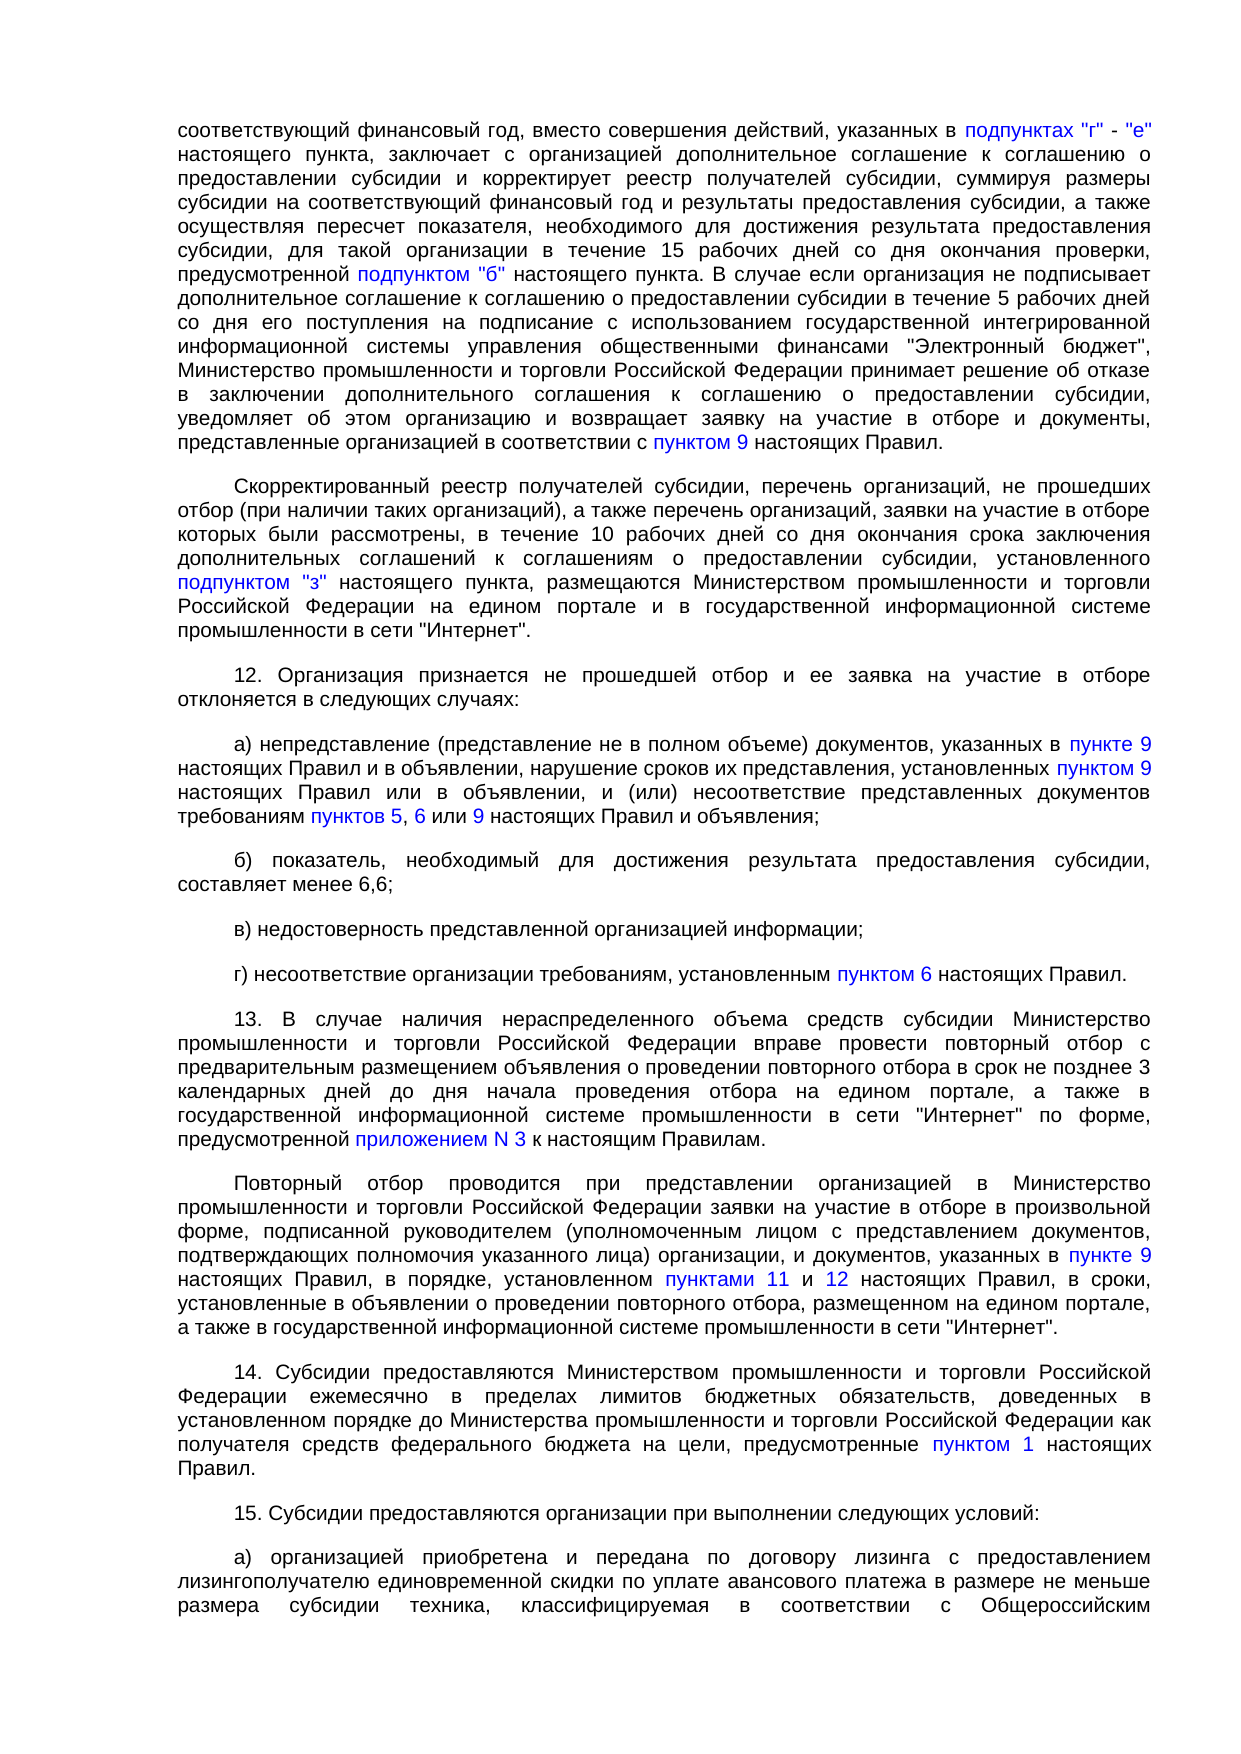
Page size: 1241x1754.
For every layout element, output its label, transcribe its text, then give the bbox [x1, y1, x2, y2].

text 13. В случае наличия нераспределенного объема средств субсидии Министерство промышленности и торговли Российской Федерации вправе провести повторный отбор с предварительным размещением объявления о проведении повторного отбора в срок не позднее 3 календарных дней до дня начала проведения отбора на едином портале, а также в государственной информационной системе промышленности в сети "Интернет" по форме, предусмотренной приложением N 3 к настоящим Правилам. [177, 1007, 1152, 1150]
text в) недостоверность представленной организацией информации; [177, 917, 1152, 941]
text а) непредставление (представление не в полном объеме) документов, указанных в пункте 9 настоящих Правил и в объявлении, нарушение сроков их представления, установленных пунктом 9 настоящих Правил или в объявлении, и (или) несоответствие представленных документов требованиям пунктов 5, 6 или 9 настоящих Правил и объявления; [177, 732, 1152, 827]
text 14. Субсидии предоставляются Министерством промышленности и торговли Российской Федерации ежемесячно в пределах лимитов бюджетных обязательств, доведенных в установленном порядке до Министерства промышленности и торговли Российской Федерации как получателя средств федерального бюджета на цели, предусмотренные пунктом 1 настоящих Правил. [177, 1360, 1152, 1479]
text Скорректированный реестр получателей субсидии, перечень организаций, не прошедших отбор (при наличии таких организаций), а также перечень организаций, заявки на участие в отборе которых были рассмотрены, в течение 10 рабочих дней со дня окончания срока заключения дополнительных соглашений к соглашениям о предоставлении субсидии, установленного подпунктом "з" настоящего пункта, размещаются Министерством промышленности и торговли Российской Федерации на едином портале и в государственной информационной системе промышленности в сети "Интернет". [177, 474, 1152, 642]
text б) показатель, необходимый для достижения результата предоставления субсидии, составляет менее 6,6; [177, 848, 1152, 896]
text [177, 1545, 1152, 1617]
text 12. Организация признается не прошедшей отбор и ее заявка на участие в отборе отклоняется в следующих случаях: [177, 663, 1152, 711]
text 15. Субсидии предоставляются организации при выполнении следующих условий: [177, 1500, 1152, 1524]
text г) несоответствие организации требованиям, установленным пунктом 6 настоящих Правил. [177, 962, 1152, 986]
text Повторный отбор проводится при представлении организацией в Министерство промышленности и торговли Российской Федерации заявки на участие в отборе в произвольной форме, подписанной руководителем (уполномоченным лицом с представлением документов, подтверждающих полномочия указанного лица) организации, и документов, указанных в пункте 9 настоящих Правил, в порядке, установленном пунктами 11 и 12 настоящих Правил, в сроки, установленные в объявлении о проведении повторного отбора, размещенном на едином портале, а также в государственной информационной системе промышленности в сети "Интернет". [177, 1171, 1152, 1339]
